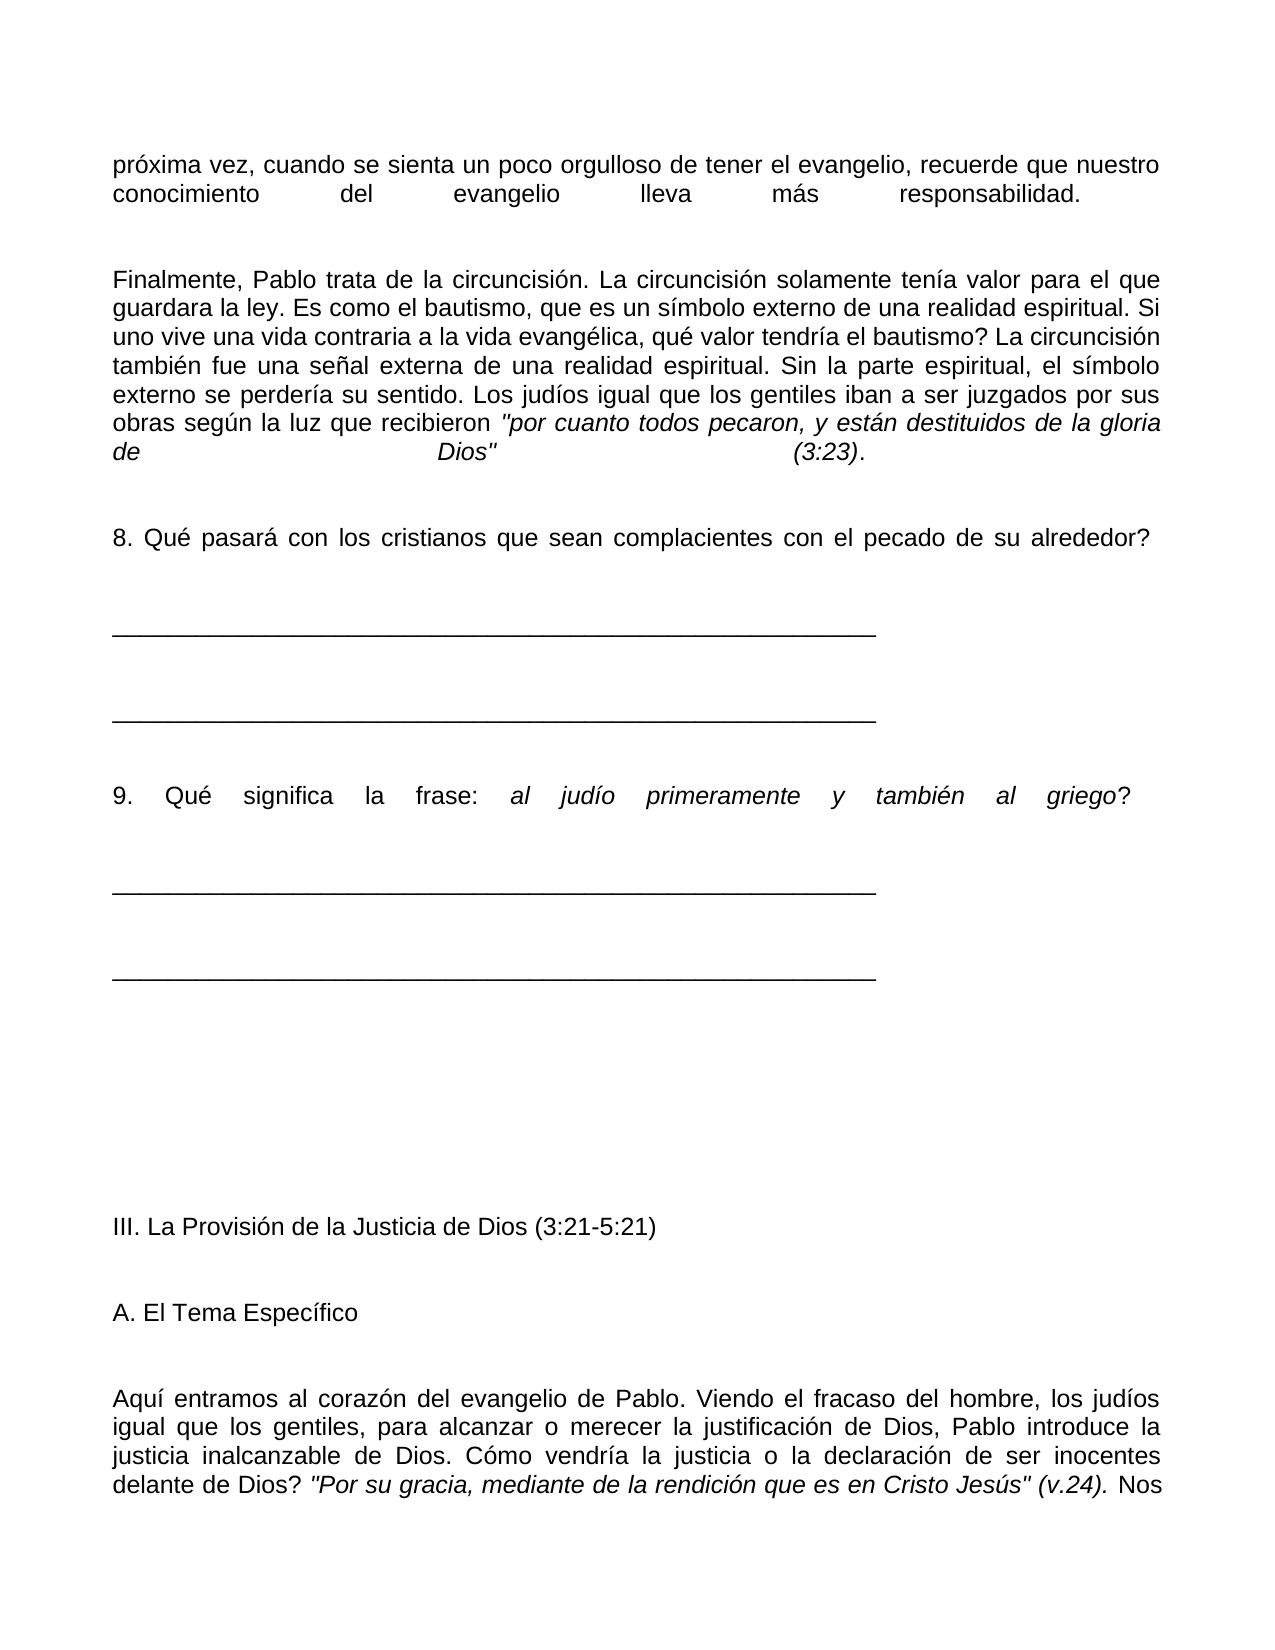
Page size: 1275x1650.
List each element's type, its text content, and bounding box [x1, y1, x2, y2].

text _______________________________________________________ [112, 953, 1162, 1124]
text _______________________________________________________ [112, 609, 1162, 666]
text A. El Tema Específico [112, 1298, 1162, 1354]
text Finalmente, Pablo trata de la circuncisión. La circuncisión solamente tenía valor para el que guardara la ley. Es como el bautismo, que es un símbolo externo de una realidad espiritual. Si uno vive una vida contraria a la vida evangélica, qué valor tendría el bautismo? La circuncisión también fue una señal externa de una realidad espiritual. Sin la parte espiritual, el símbolo externo se perdería su sentido. Los judíos igual que los gentiles iban a ser juzgados por sus obras según la luz que recibieron "por cuanto todos pecaron, y están destituidos de la gloria de Dios" (3:23). [112, 265, 1162, 494]
text _______________________________________________________ [112, 695, 1162, 752]
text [112, 1383, 1162, 1498]
text 9. Qué significa la frase: al judío primeramente y también al griego? [112, 781, 1162, 838]
text 8. Qué pasará con los cristianos que sean complacientes con el pecado de su alrededor? [112, 523, 1162, 580]
text III. La Provisión de la Justicia de Dios (3:21-5:21) [112, 1212, 1162, 1268]
text _______________________________________________________ [112, 867, 1162, 924]
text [112, 150, 1162, 236]
